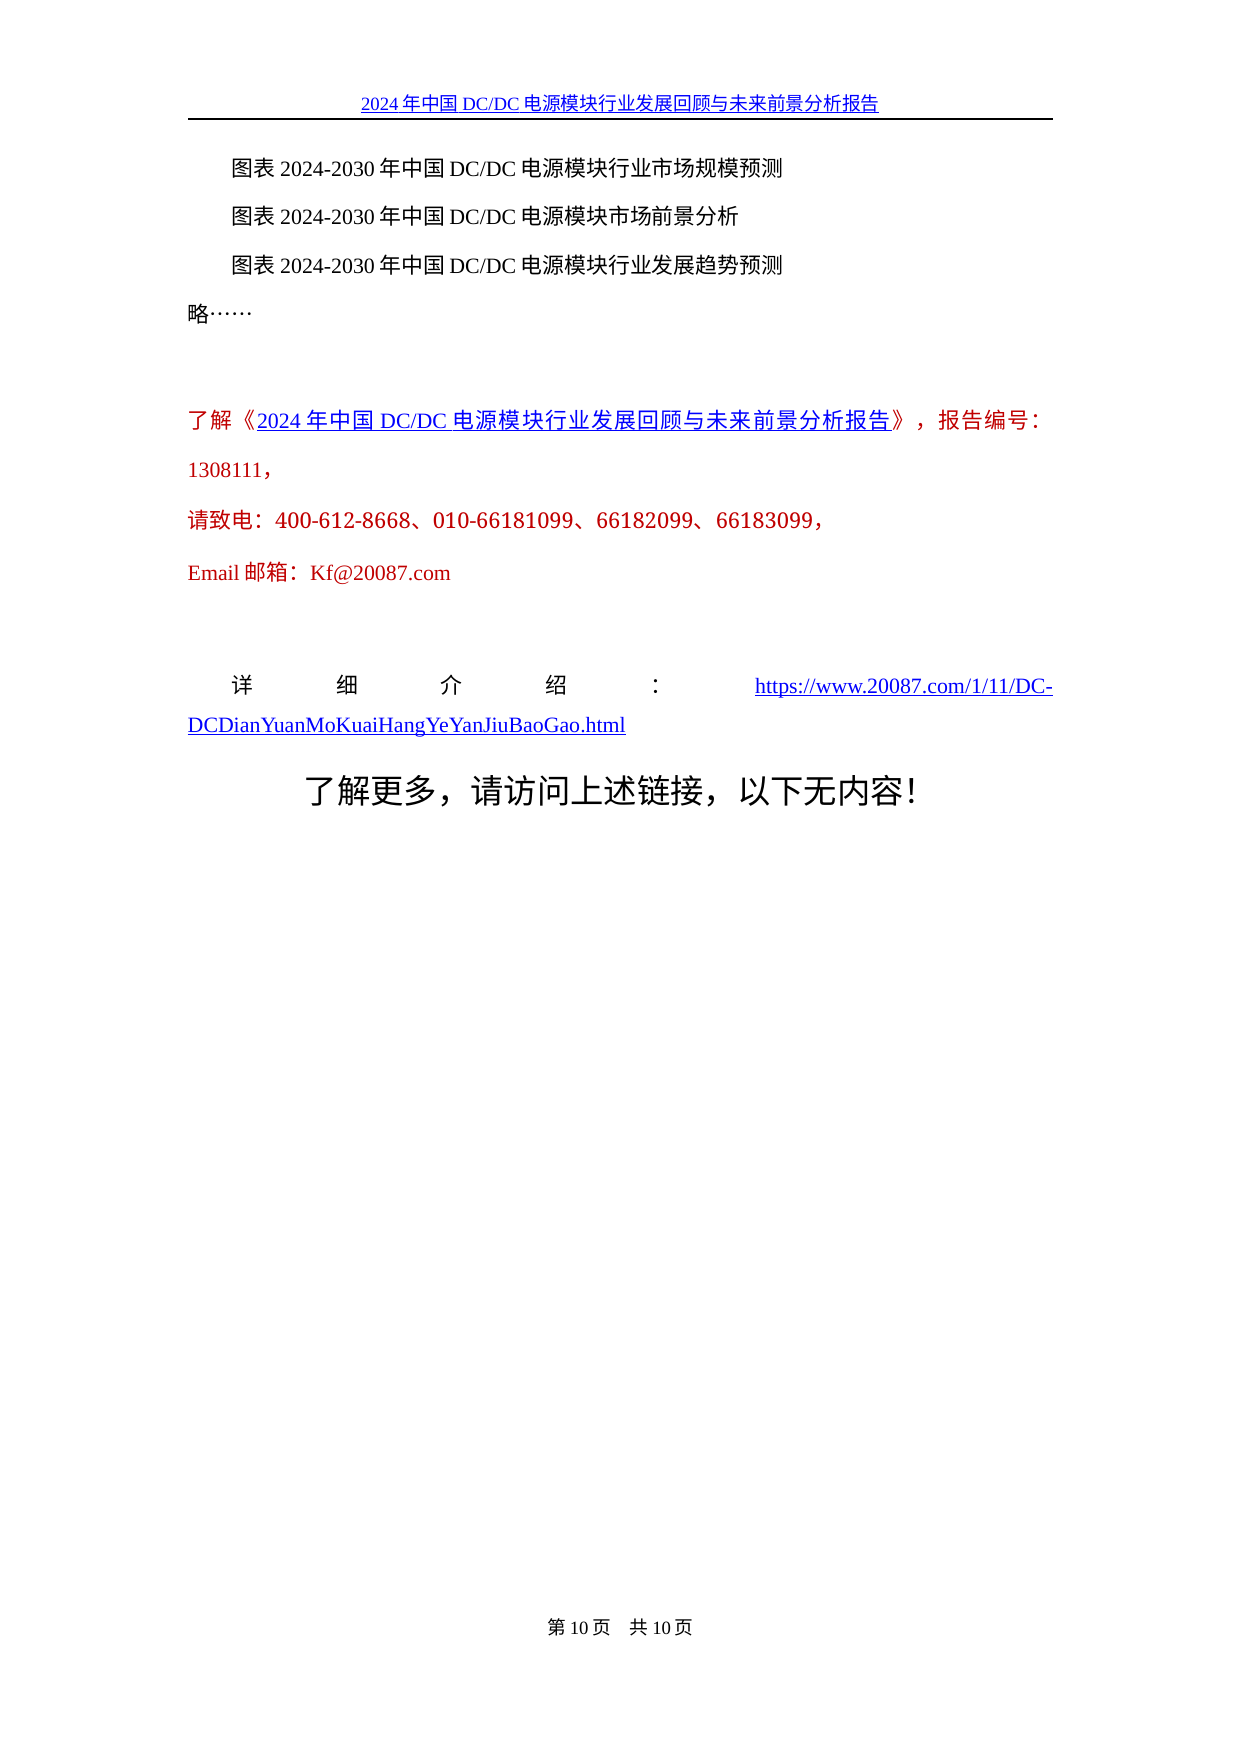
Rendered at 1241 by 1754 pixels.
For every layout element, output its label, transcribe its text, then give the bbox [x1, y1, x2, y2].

title 了解更多，请访问上述链接，以下无内容！ [187, 757, 1053, 822]
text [187, 150, 1053, 329]
text Email邮箱：Kf@20087.com [187, 555, 1053, 587]
text 请致电：400-612-8668、010-66181099、66182099、66183099， [187, 503, 1053, 536]
text 详细介绍：https://www.20087.com/1/11/DC-DCDianYuanMoKuaiHangYeYanJiuBaoGao.html [187, 668, 1053, 741]
text 了解《2024年中国DC/DC电源模块行业发展回顾与未来前景分析报告》，报告编号：1308111， [187, 403, 1053, 484]
